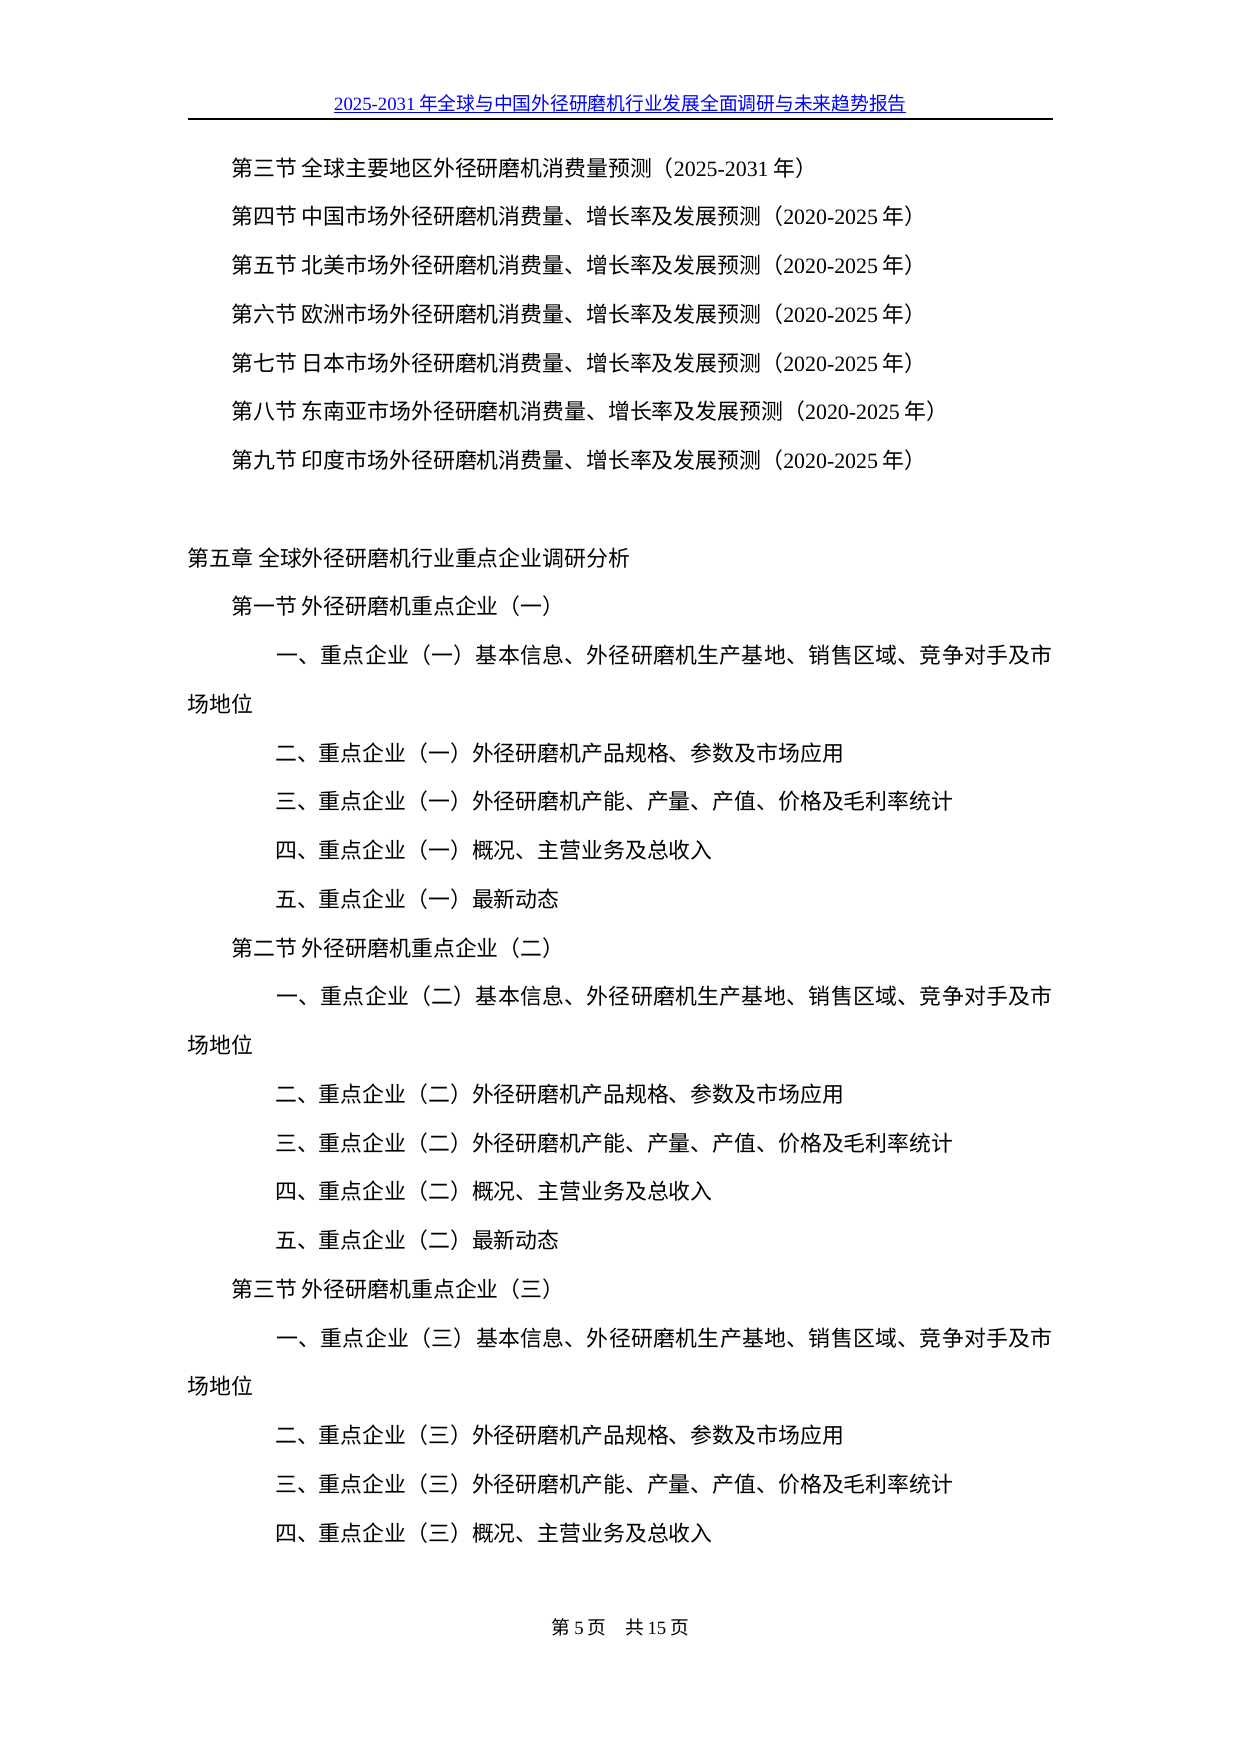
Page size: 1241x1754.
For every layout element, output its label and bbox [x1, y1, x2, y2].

text [187, 150, 1053, 1548]
